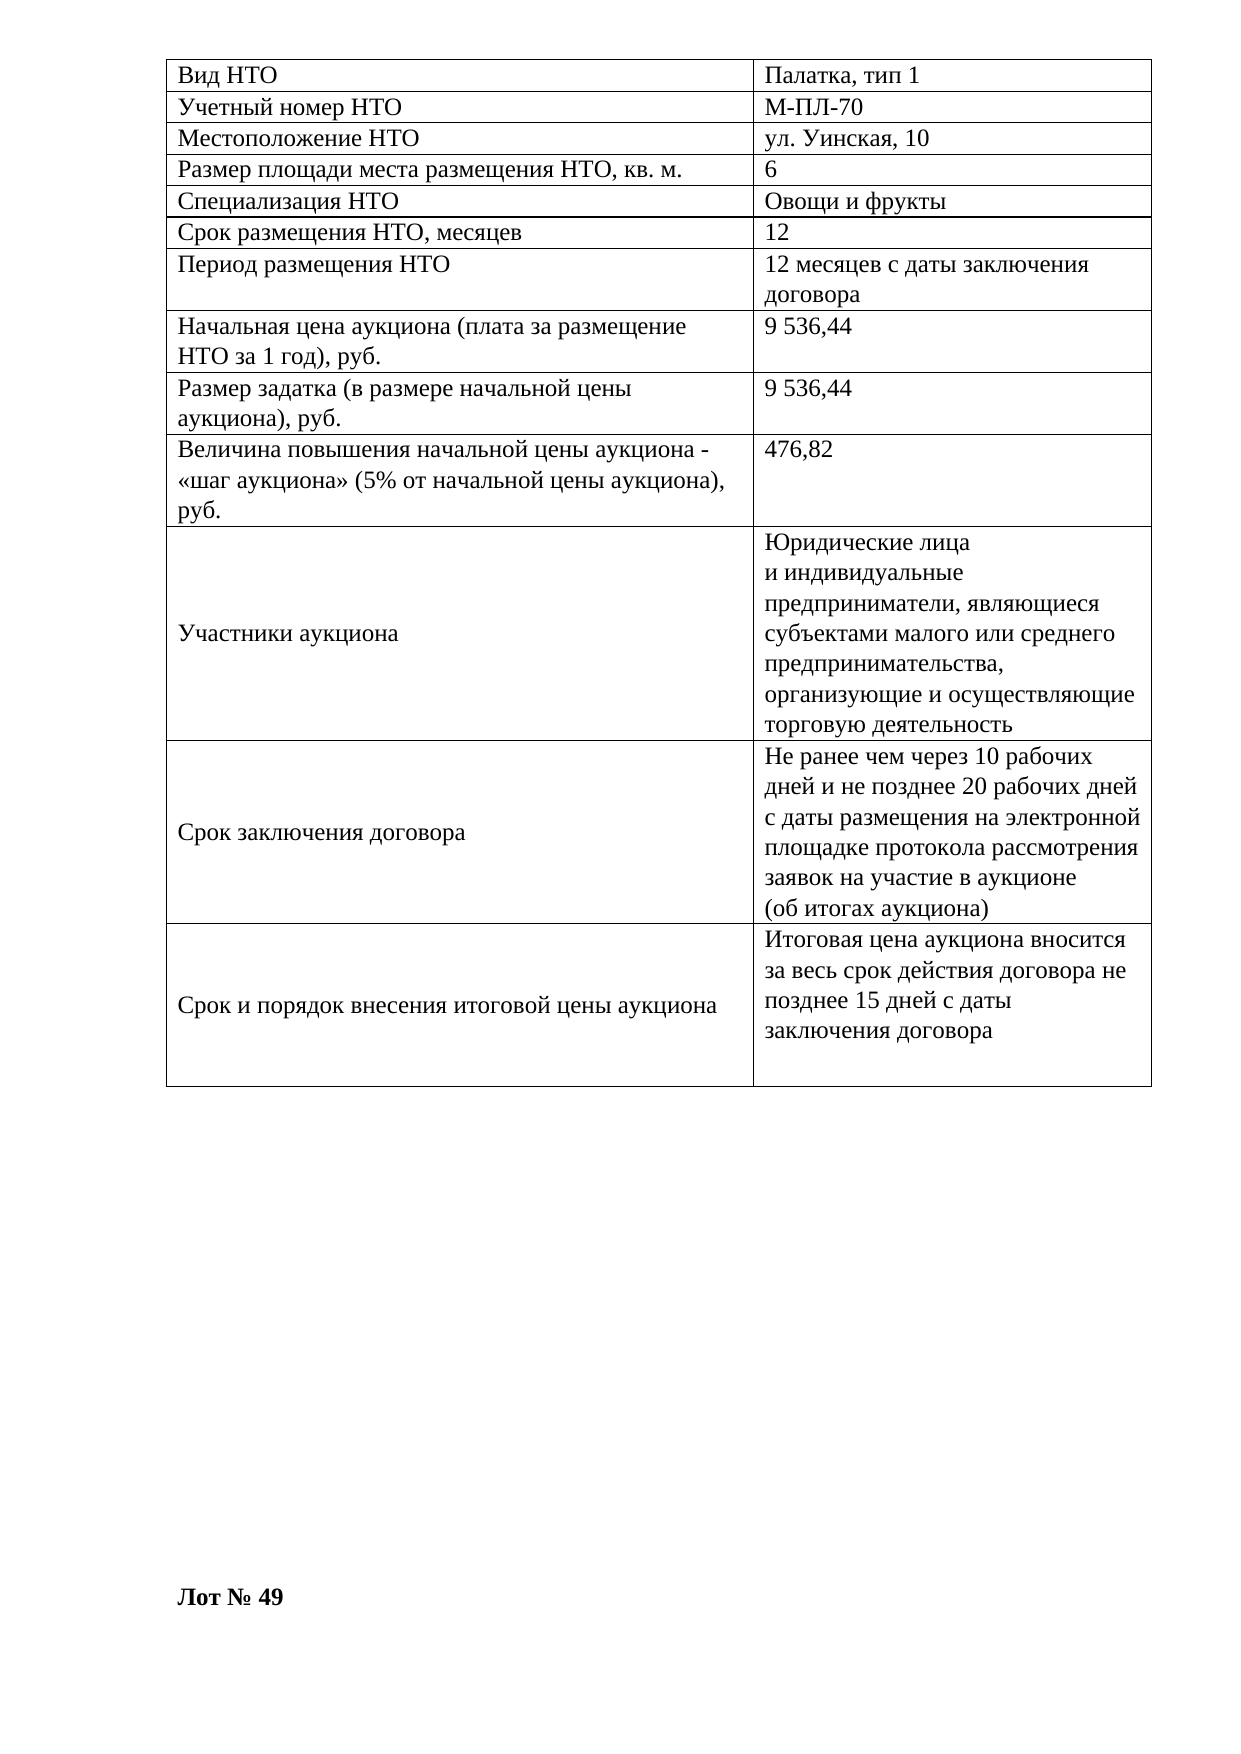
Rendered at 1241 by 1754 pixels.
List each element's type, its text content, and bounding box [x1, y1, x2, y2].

table_cell Овощи и фрукты [754, 186, 1151, 216]
table_cell Срок и порядок внесения итоговой цены аукциона [167, 924, 753, 1086]
table_cell 9 536,44 [754, 311, 1151, 372]
table_cell Срок заключения договора [167, 741, 753, 923]
table_cell Срок размещения НТО, месяцев [167, 218, 753, 248]
text Лот № 49 [177, 1582, 1152, 1611]
table_cell Период размещения НТО [167, 249, 753, 310]
table_cell Итоговая цена аукциона вносится за весь срок действия договора не позднее 15 дней с даты заключения договора [754, 924, 1151, 1086]
table_cell Не ранее чем через 10 рабочих дней и не позднее 20 рабочих дней с даты размещения на электронной площадке протокола рассмотрения заявок на участие в аукционе (об итогах аукциона) [754, 741, 1151, 923]
table_header Палатка, тип 1 [754, 60, 1151, 91]
table_cell Размер задатка (в размере начальной цены аукциона), руб. [167, 373, 753, 433]
table_header Вид НТО [167, 60, 753, 91]
table_cell Начальная цена аукциона (плата за размещение НТО за 1 год), руб. [167, 311, 753, 372]
table_cell ул. Уинская, 10 [754, 123, 1151, 153]
table_cell Участники аукциона [167, 527, 753, 740]
table_cell Учетный номер НТО [167, 92, 753, 122]
table_cell Размер площади места размещения НТО, кв. м. [167, 155, 753, 185]
table_cell 9 536,44 [754, 373, 1151, 433]
table_cell Специализация НТО [167, 186, 753, 216]
table_cell 6 [754, 155, 1151, 185]
table_cell Величина повышения начальной цены аукциона - «шаг аукциона» (5% от начальной цены аукциона), руб. [167, 435, 753, 526]
table_cell 476,82 [754, 435, 1151, 526]
table_cell Местоположение НТО [167, 123, 753, 153]
table_cell 12 месяцев с даты заключения договора [754, 249, 1151, 310]
table_cell М-ПЛ-70 [754, 92, 1151, 122]
table_cell 12 [754, 218, 1151, 248]
table_cell Юридические лица и индивидуальные предприниматели, являющиеся субъектами малого или среднего предпринимательства, организующие и осуществляющие торговую деятельность [754, 527, 1151, 740]
